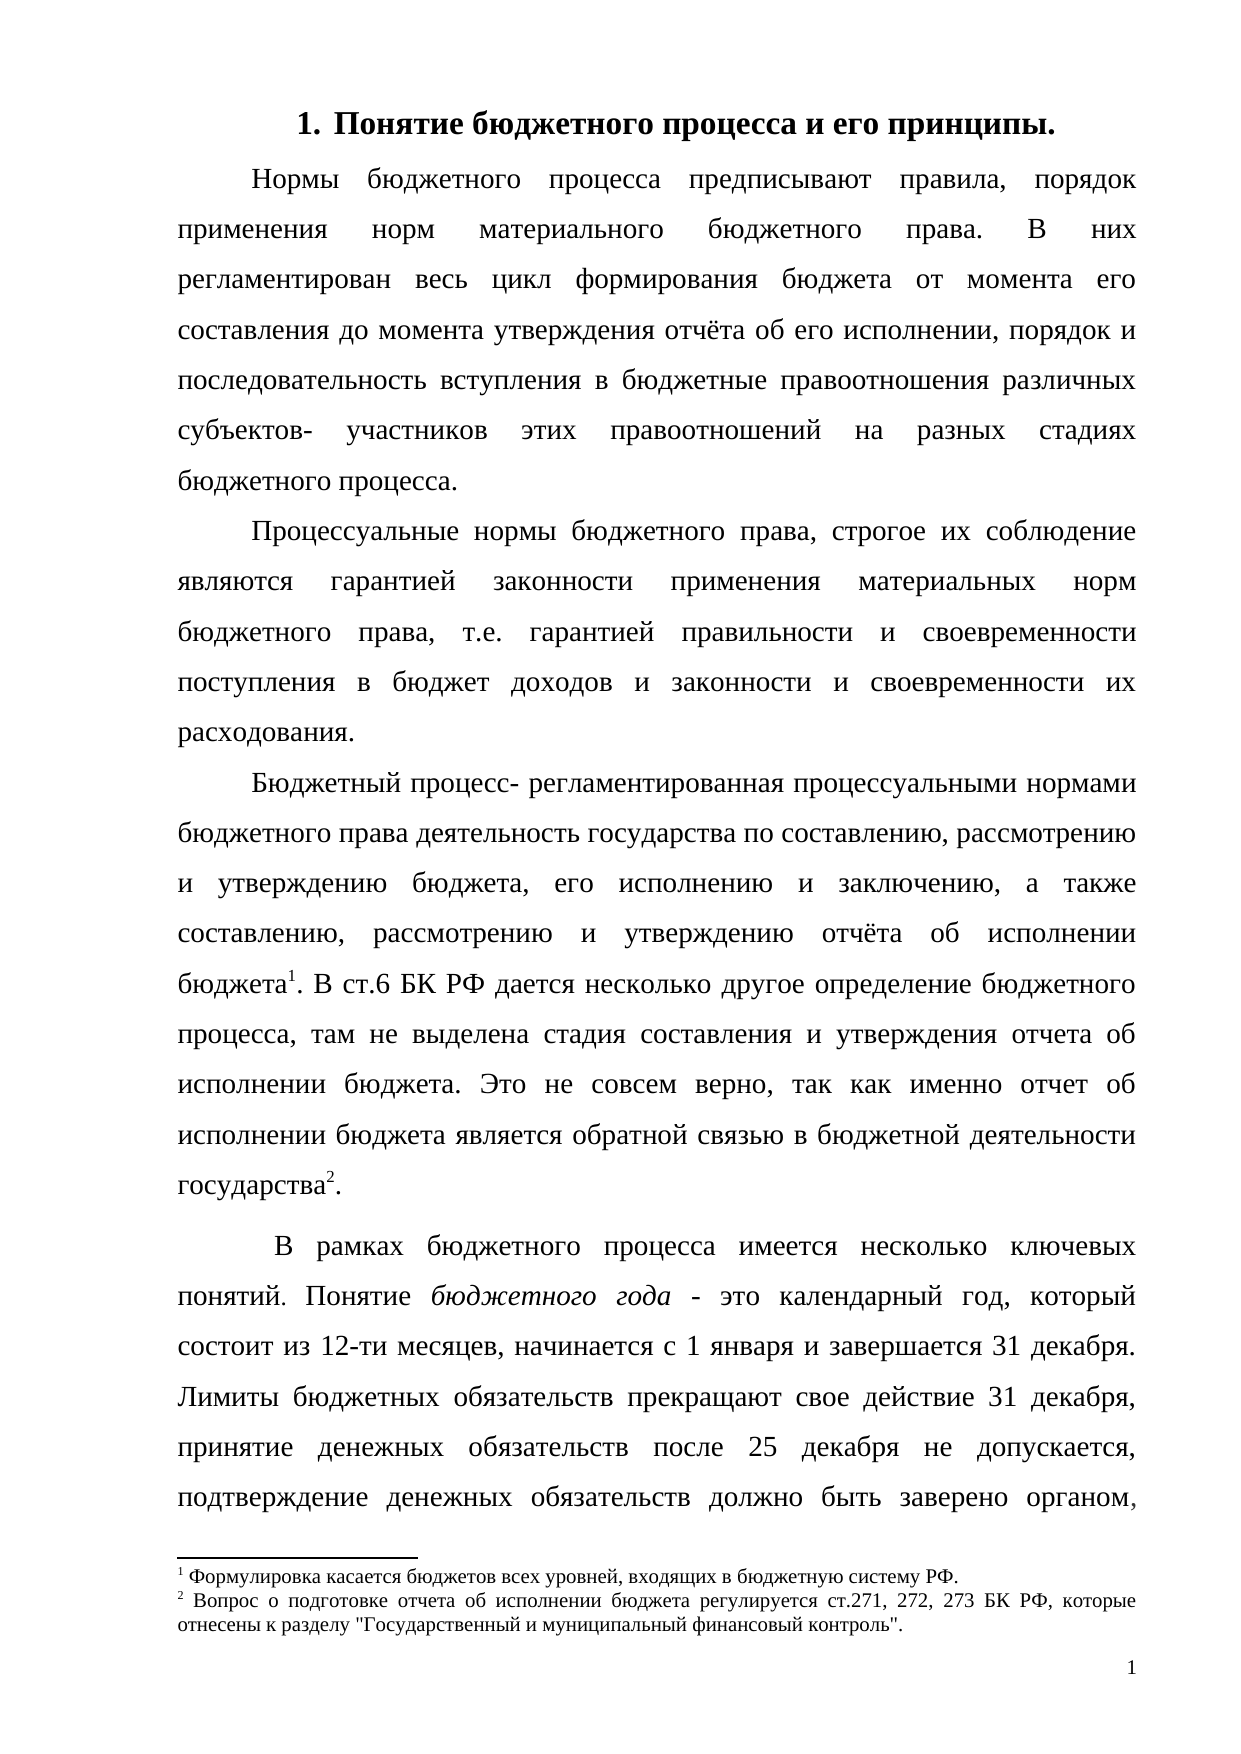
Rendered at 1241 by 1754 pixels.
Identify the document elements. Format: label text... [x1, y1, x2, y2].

text Бюджетный процесс- регламентированная процессуальными нормами бюджетного права деятельность государства по составлению, рассмотрению и утверждению бюджета, его исполнению и заключению, а также составлению, рассмотрению и утверждению отчёта об исполнении бюджета. В ст.6 БК РФ дается несколько другое определение бюджетного процесса, там не выделена стадия составления и утверждения отчета об исполнении бюджета. Это не совсем верно, так как именно отчет об исполнении бюджета является обратной связью в бюджетной деятельности государства. [177, 765, 1137, 1201]
list Понятие бюджетного процесса и его принципы. [215, 103, 1137, 142]
text Процессуальные нормы бюджетного права, строгое их соблюдение являются гарантией законности применения материальных норм бюджетного права, т.е. гарантией правильности и своевременности поступления в бюджет доходов и законности и своевременности их расходования. [177, 513, 1137, 748]
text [177, 1228, 1137, 1513]
text Нормы бюджетного процесса предписывают правила, порядок применения норм материального бюджетного права. В них регламентирован весь цикл формирования бюджета от момента его составления до момента утверждения отчёта об его исполнении, порядок и последовательность вступления в бюджетные правоотношения различных субъектов- участников этих правоотношений на разных стадиях бюджетного процесса. [177, 161, 1137, 496]
